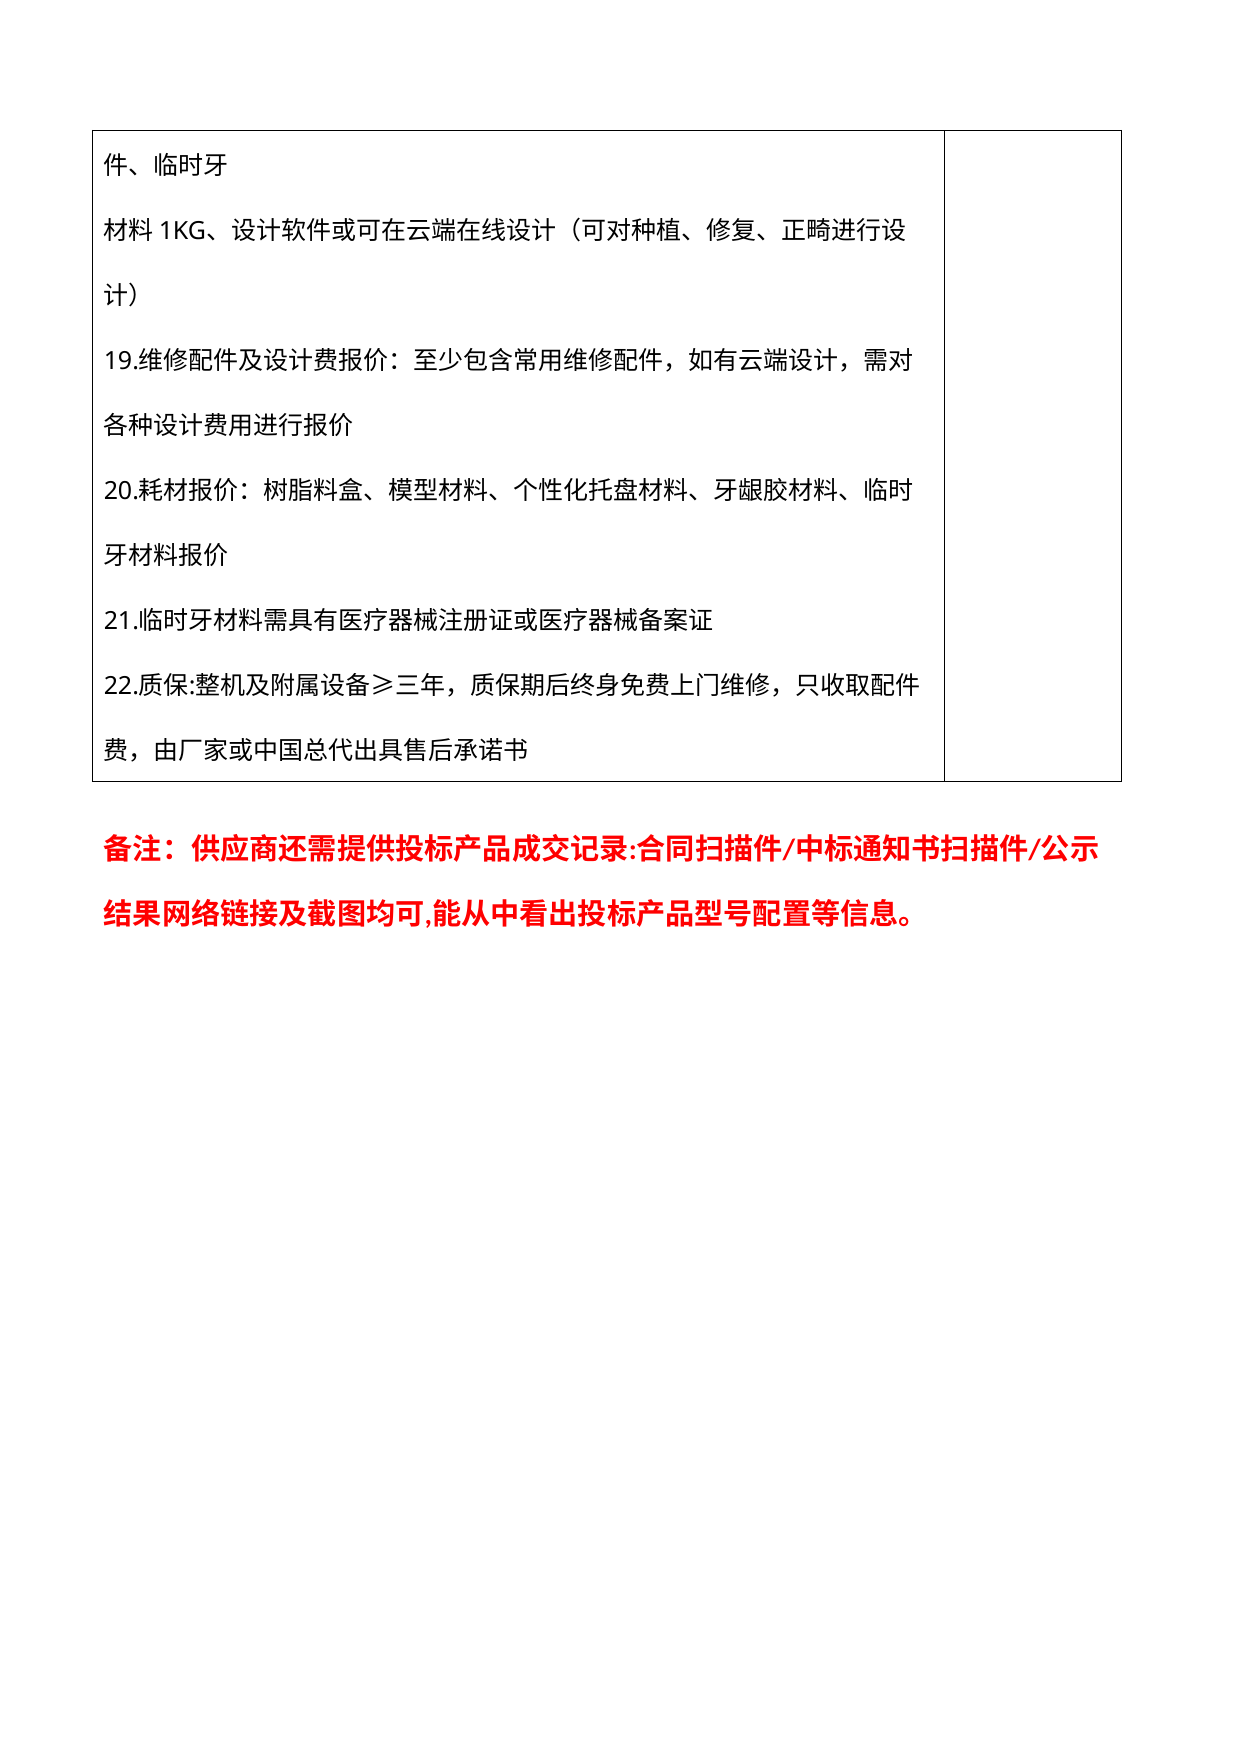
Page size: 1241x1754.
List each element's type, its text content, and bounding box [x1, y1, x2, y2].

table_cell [93, 131, 944, 781]
text 备注：供应商还需提供投标产品成交记录:合同扫描件/中标通知书扫描件/公示结果网络链接及截图均可,能从中看出投标产品型号配置等信息。 [103, 814, 1122, 944]
table_cell [945, 131, 1121, 781]
